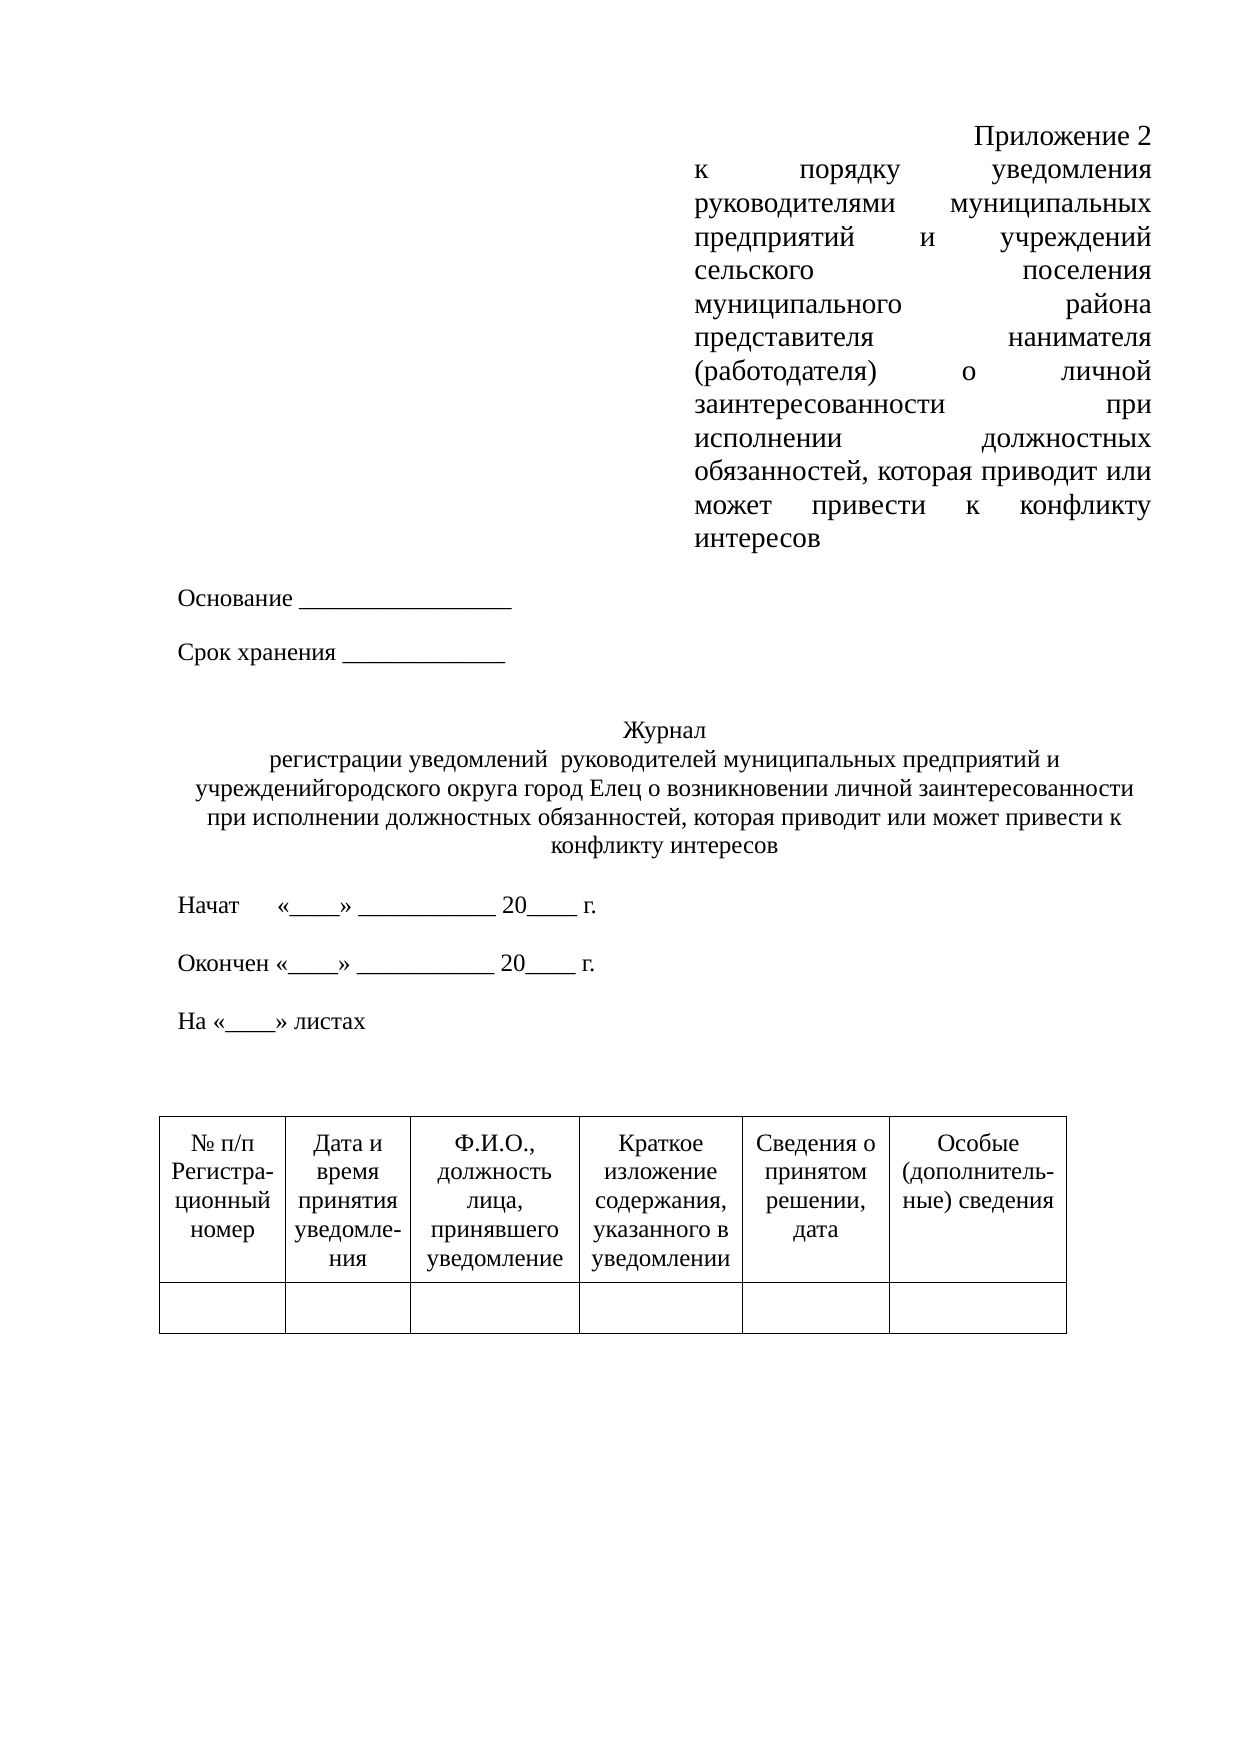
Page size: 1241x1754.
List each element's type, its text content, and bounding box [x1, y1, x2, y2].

text Приложение 2 [777, 118, 1152, 152]
text На «____» листах [177, 1006, 1152, 1035]
text Срок хранения _____________ [177, 637, 1152, 665]
table_cell [890, 1283, 1066, 1333]
text регистрации уведомлений руководителей муниципальных предприятий и учрежденийгородского округа город Елец о возникновении личной заинтересованности при исполнении должностных обязанностей, которая приводит или может привести к конфликту интересов [177, 744, 1152, 859]
table_header Дата и время принятия уведомле-ния [286, 1117, 410, 1282]
table_cell [286, 1283, 410, 1333]
text Основание _________________ [177, 583, 1152, 612]
text к порядку уведомления руководителями муниципальных предприятий и учреждений сельского поселения муниципального района представителя нанимателя (работодателя) о личной заинтересованности при исполнении должностных обязанностей, которая приводит или может привести к конфликту интересов [694, 152, 1152, 554]
table_header Особые (дополнитель- ные) сведения [890, 1117, 1066, 1282]
table_header № п/п Регистра- ционный номер [160, 1117, 285, 1282]
table_header Ф.И.О., должность лица, принявшего уведомление [411, 1117, 579, 1282]
table_cell [411, 1283, 579, 1333]
table_cell [580, 1283, 742, 1333]
table_header Краткое изложение содержания, указанного в уведомлении [580, 1117, 742, 1282]
text Окончен «____» ___________ 20____ г. [177, 948, 1152, 977]
table_cell [743, 1283, 889, 1333]
text Начат «____» ___________ 20____ г. [177, 890, 1152, 919]
table_cell [160, 1283, 285, 1333]
text Журнал [177, 715, 1152, 744]
table_header Сведения о принятом решении, дата [743, 1117, 889, 1282]
